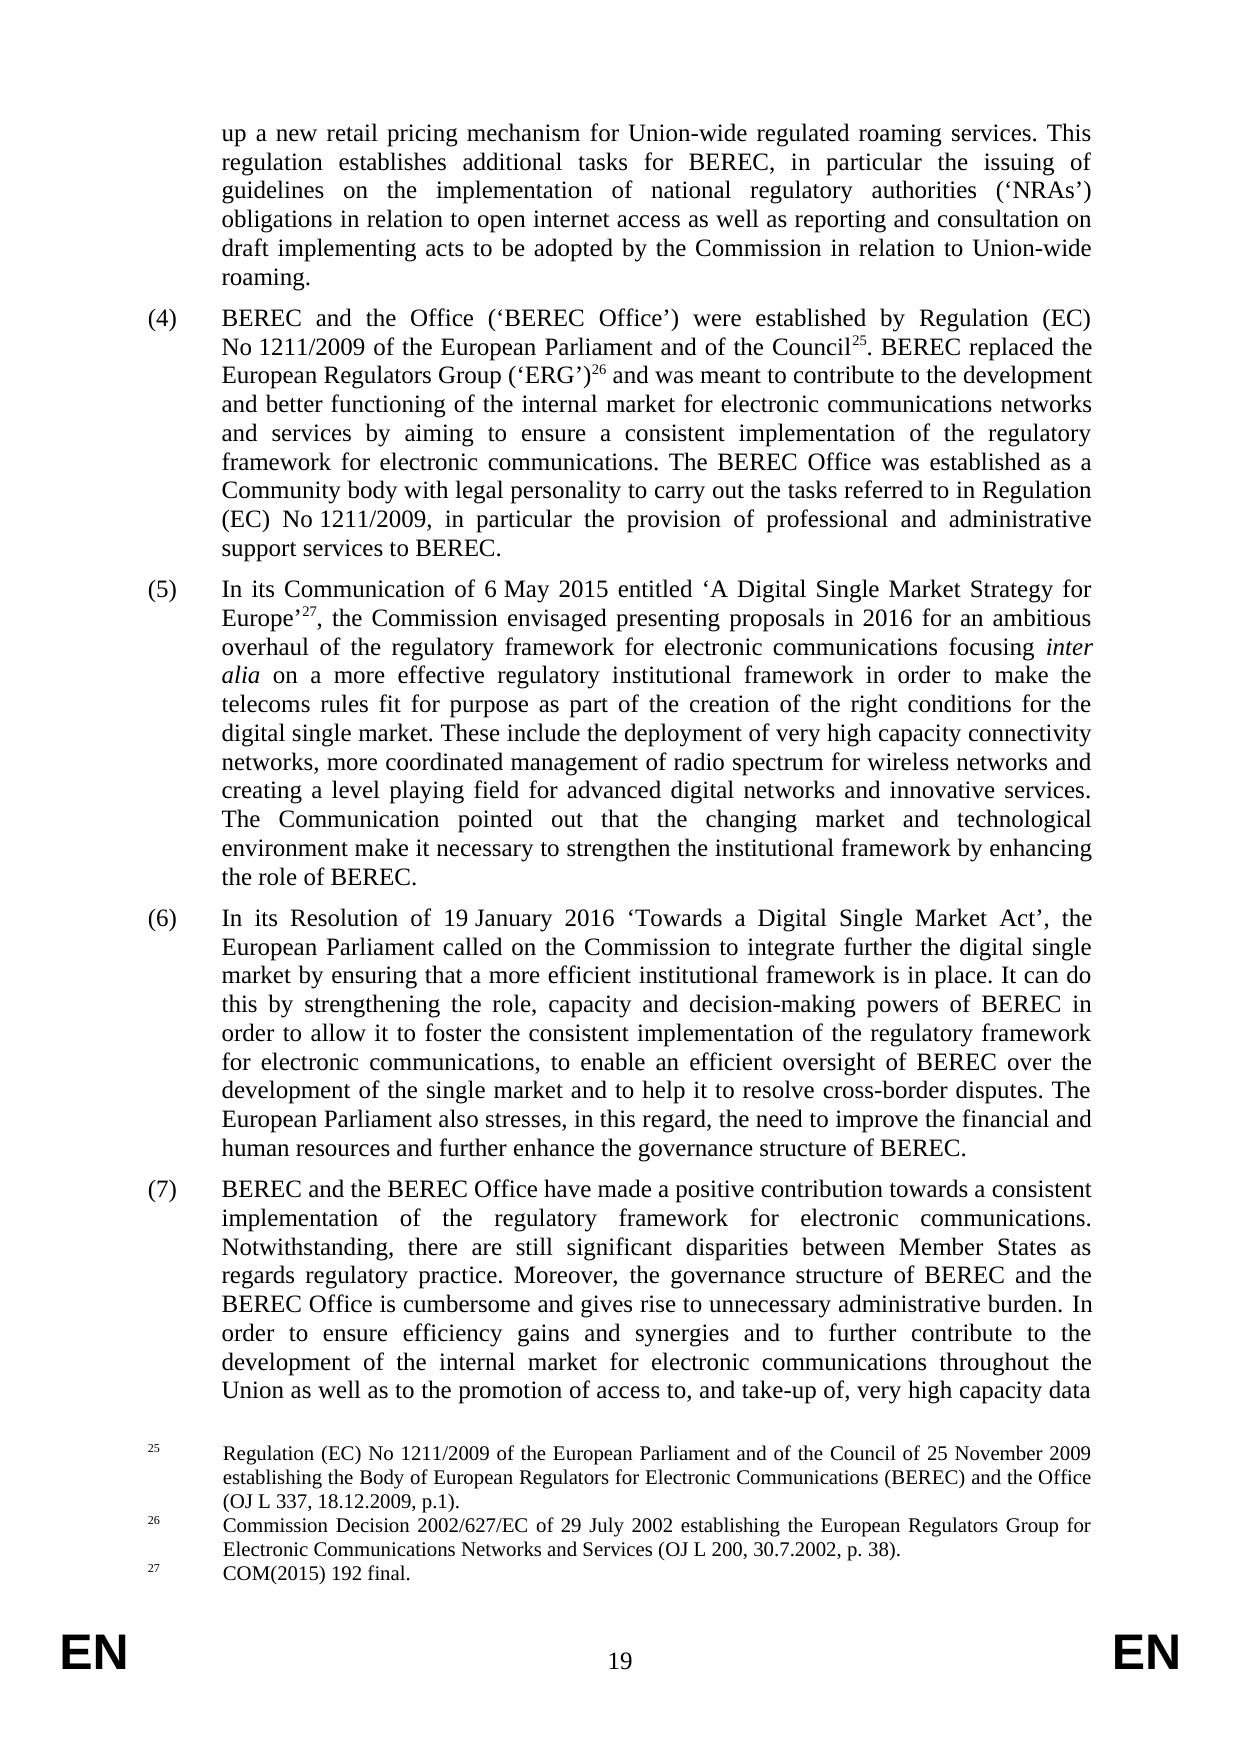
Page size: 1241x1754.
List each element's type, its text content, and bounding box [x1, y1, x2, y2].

text (5) In its Communication of 6 May 2015 entitled ‘A Digital Single Market Strategy for Europe’, the Commission envisaged presenting proposals in 2016 for an ambitious overhaul of the regulatory framework for electronic communications focusing inter alia on a more effective regulatory institutional framework in order to make the telecoms rules fit for purpose as part of the creation of the right conditions for the digital single market. These include the deployment of very high capacity connectivity networks, more coordinated management of radio spectrum for wireless networks and creating a level playing field for advanced digital networks and innovative services. The Communication pointed out that the changing market and technological environment make it necessary to strengthen the institutional framework by enhancing the role of BEREC. [148, 574, 1093, 891]
text (4) BEREC and the Office (‘BEREC Office’) were established by Regulation (EC) No 1211/2009 of the European Parliament and of the Council. BEREC replaced the European Regulators Group (‘ERG’) and was meant to contribute to the development and better functioning of the internal market for electronic communications networks and services by aiming to ensure a consistent implementation of the regulatory framework for electronic communications. The BEREC Office was established as a Community body with legal personality to carry out the tasks referred to in Regulation (EC) No 1211/2009, in particular the provision of professional and administrative support services to BEREC. [148, 303, 1093, 562]
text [148, 1174, 1093, 1404]
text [148, 118, 1093, 291]
text (6) In its Resolution of 19 January 2016 ‘Towards a Digital Single Market Act’, the European Parliament called on the Commission to integrate further the digital single market by ensuring that a more efficient institutional framework is in place. It can do this by strengthening the role, capacity and decision-making powers of BEREC in order to allow it to foster the consistent implementation of the regulatory framework for electronic communications, to enable an efficient oversight of BEREC over the development of the single market and to help it to resolve cross-border disputes. The European Parliament also stresses, in this regard, the need to improve the financial and human resources and further enhance the governance structure of BEREC. [148, 903, 1093, 1162]
